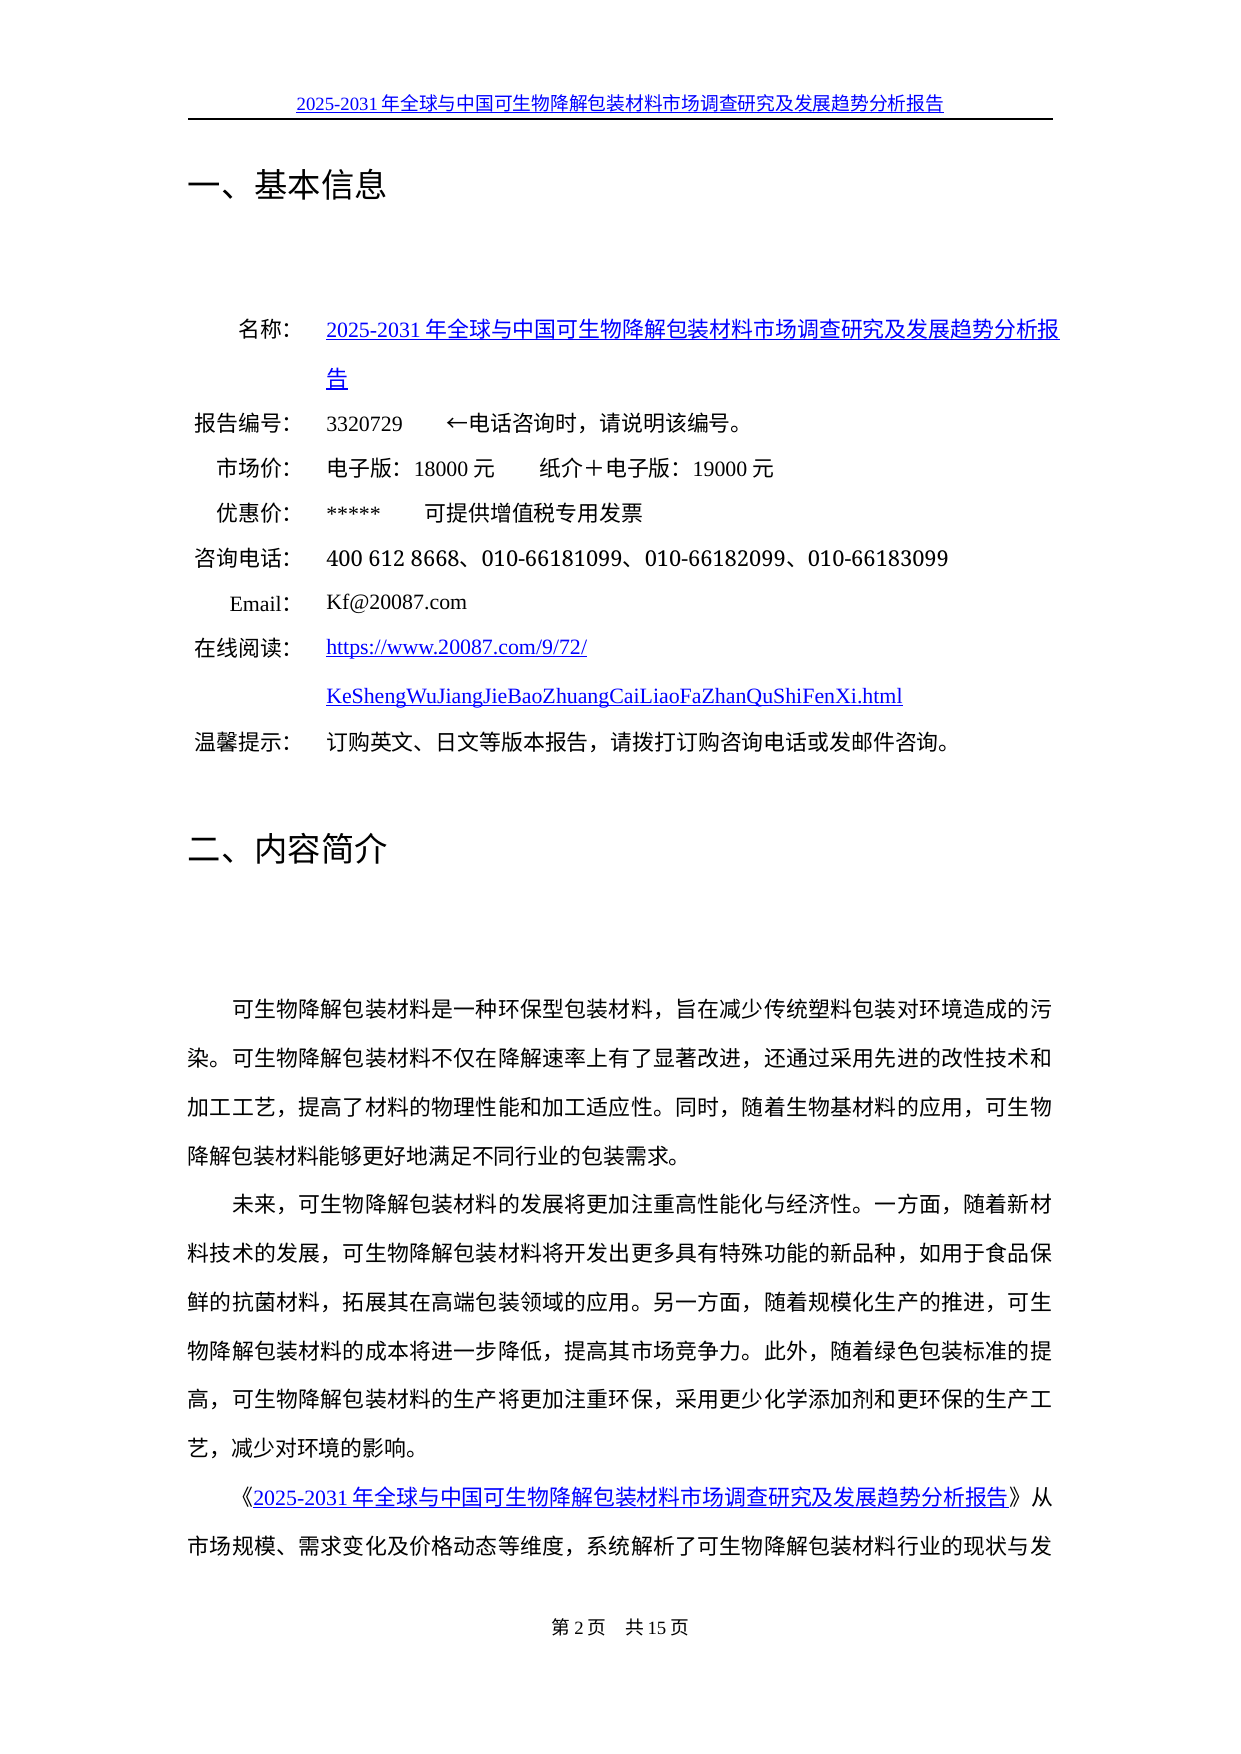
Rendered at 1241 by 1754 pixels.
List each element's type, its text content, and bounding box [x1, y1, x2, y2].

table_cell 优惠价： [167, 495, 315, 540]
title 一、基本信息 [187, 150, 1053, 215]
table_cell 温馨提示： [167, 724, 315, 769]
table_cell Email： [167, 585, 315, 630]
table_cell 报告编号： [167, 405, 315, 450]
table_header 名称： [167, 312, 315, 405]
table_cell 订购英文、日文等版本报告，请拨打订购咨询电话或发邮件咨询。 [315, 724, 1073, 769]
table_cell 咨询电话： [167, 540, 315, 585]
table_header 2025-2031年全球与中国可生物降解包装材料市场调查研究及发展趋势分析报告 [315, 312, 1073, 405]
table_cell [315, 630, 1073, 724]
table_cell 市场价： [167, 450, 315, 495]
table_cell 3320729 ←电话咨询时，请说明该编号。 [315, 405, 1073, 450]
table_cell 电子版：18000 元 纸介＋电子版：19000 元 [315, 450, 1073, 495]
table_cell Kf@20087.com [315, 585, 1073, 630]
title 二、内容简介 [187, 814, 1053, 879]
table_cell ***** 可提供增值税专用发票 [315, 495, 1073, 540]
table_cell 400 612 8668、010-66181099、010-66182099、010-66183099 [315, 540, 1073, 585]
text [187, 992, 1053, 1561]
table_cell 在线阅读： [167, 630, 315, 724]
